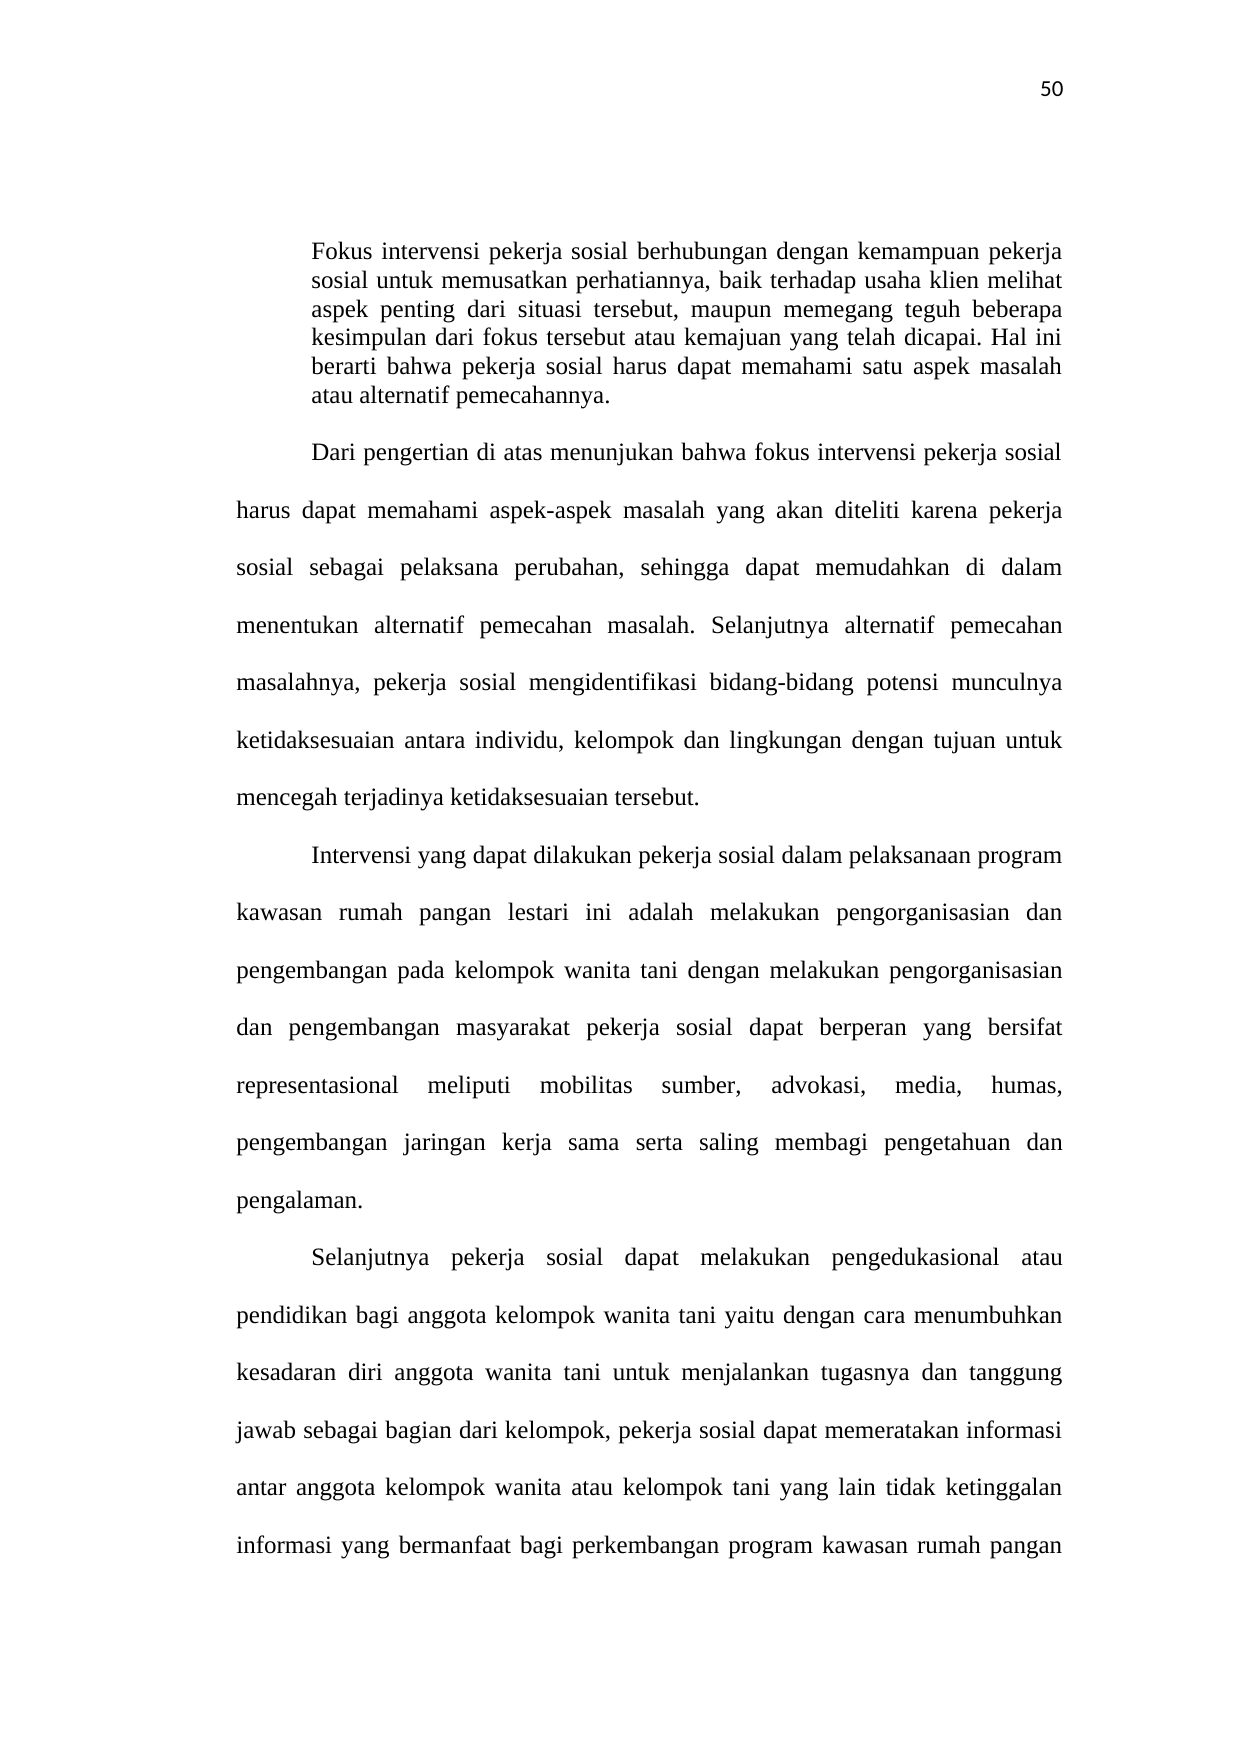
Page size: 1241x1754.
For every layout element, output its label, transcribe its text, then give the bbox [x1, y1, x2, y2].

text Fokus intervensi pekerja sosial berhubungan dengan kemampuan pekerja sosial untuk memusatkan perhatiannya, baik terhadap usaha klien melihat aspek penting dari situasi tersebut, maupun memegang teguh beberapa kesimpulan dari fokus tersebut atau kemajuan yang telah dicapai. Hal ini berarti bahwa pekerja sosial harus dapat memahami satu aspek masalah atau alternatif pemecahannya. [311, 236, 1063, 409]
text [236, 1242, 1063, 1559]
text Dari pengertian di atas menunjukan bahwa fokus intervensi pekerja sosial harus dapat memahami aspek-aspek masalah yang akan diteliti karena pekerja sosial sebagai pelaksana perubahan, sehingga dapat memudahkan di dalam menentukan alternatif pemecahan masalah. Selanjutnya alternatif pemecahan masalahnya, pekerja sosial mengidentifikasi bidang-bidang potensi munculnya ketidaksesuaian antara individu, kelompok dan lingkungan dengan tujuan untuk mencegah terjadinya ketidaksesuaian tersebut. [236, 437, 1063, 811]
text Intervensi yang dapat dilakukan pekerja sosial dalam pelaksanaan program kawasan rumah pangan lestari ini adalah melakukan pengorganisasian dan pengembangan pada kelompok wanita tani dengan melakukan pengorganisasian dan pengembangan masyarakat pekerja sosial dapat berperan yang bersifat representasional meliputi mobilitas sumber, advokasi, media, humas, pengembangan jaringan kerja sama serta saling membagi pengetahuan dan pengalaman. [236, 840, 1063, 1214]
